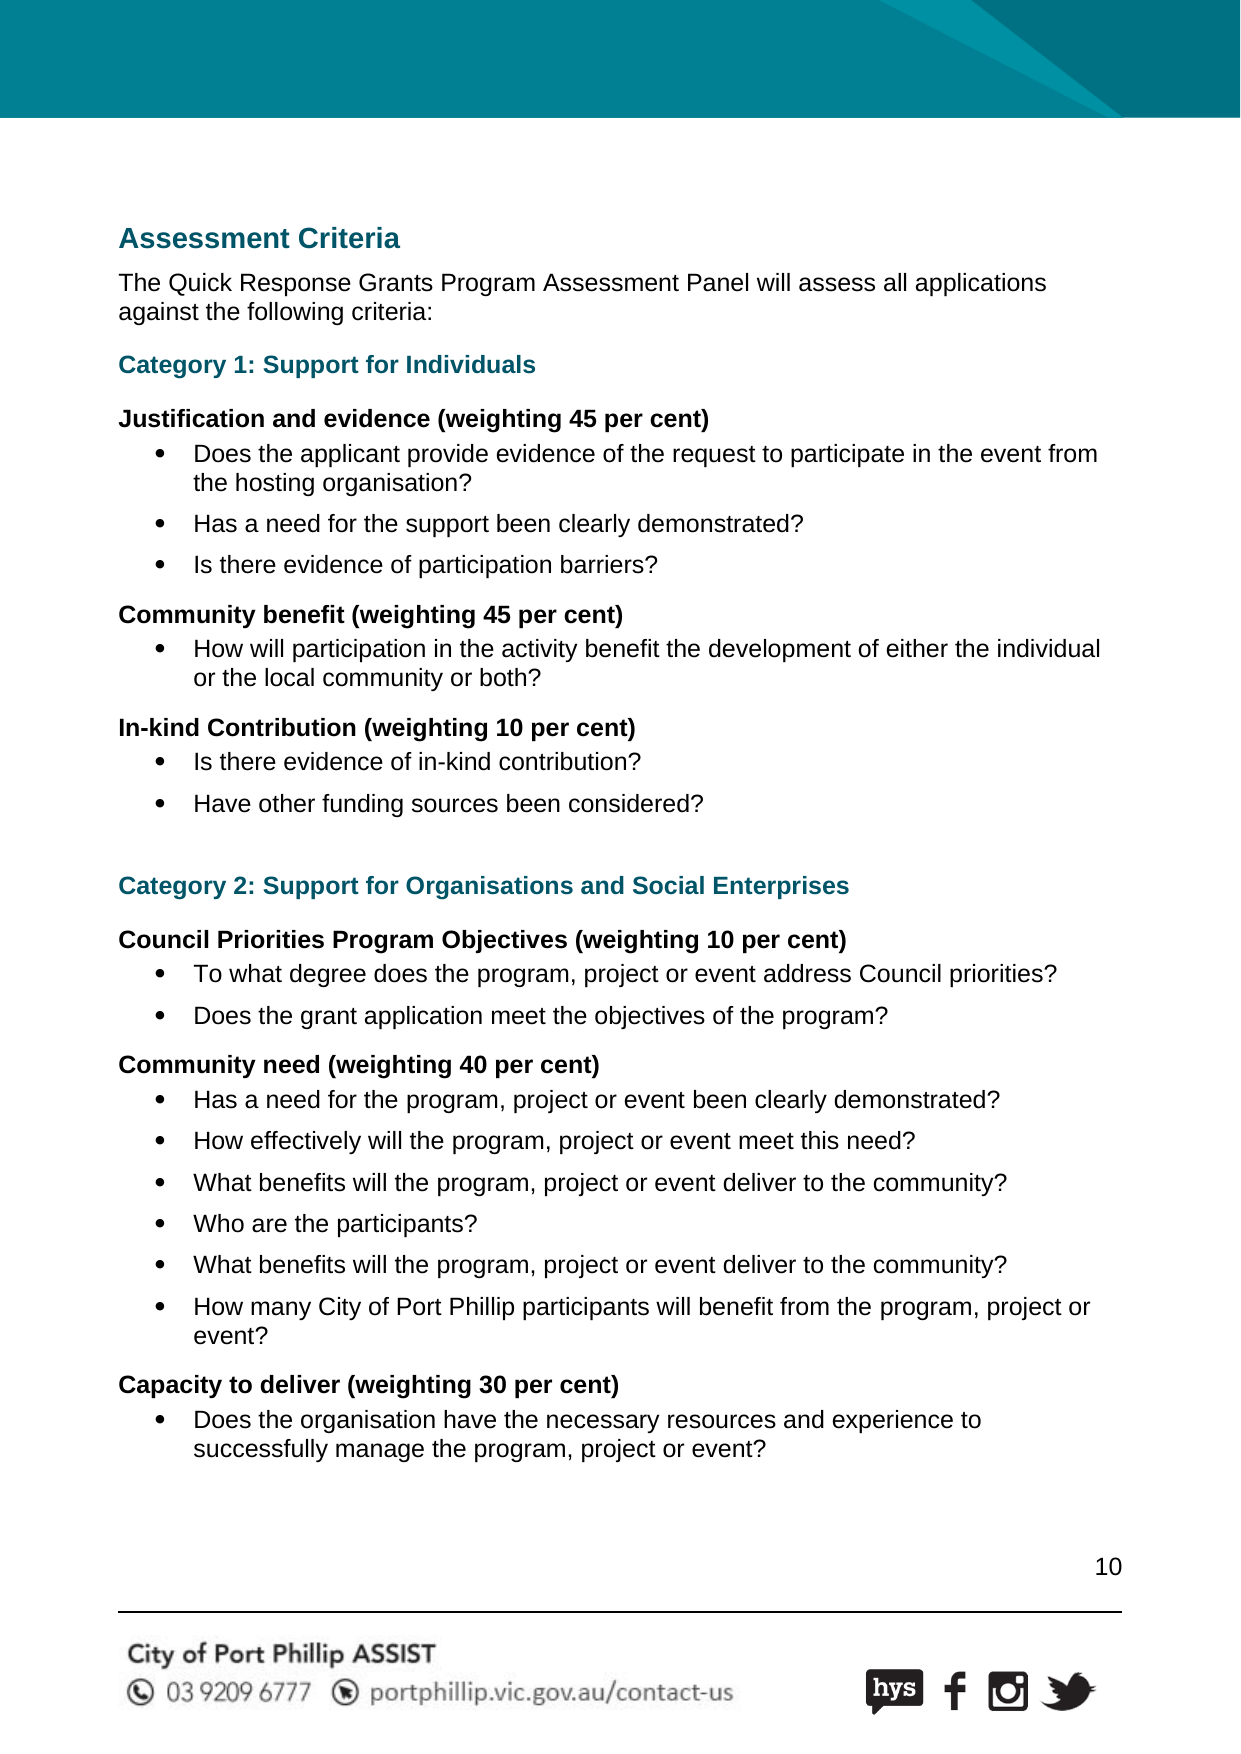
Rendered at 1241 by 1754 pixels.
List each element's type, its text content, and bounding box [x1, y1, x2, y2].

picture [118, 1635, 1101, 1718]
text Community need (weighting 40 per cent) [118, 1051, 1122, 1079]
text How effectively will the program, project or event meet this need? [156, 1126, 1122, 1155]
text In-kind Contribution (weighting 10 per cent) [118, 713, 1122, 741]
text Does the grant application meet the objectives of the program? [156, 1001, 1122, 1030]
text Has a need for the support been clearly demonstrated? [156, 509, 1122, 538]
text Justification and evidence (weighting 45 per cent) [118, 404, 1122, 433]
text What benefits will the program, project or event deliver to the community? [156, 1168, 1122, 1197]
text Capacity to deliver (weighting 30 per cent) [118, 1370, 1122, 1399]
text Who are the participants? [156, 1209, 1122, 1238]
text Does the organisation have the necessary resources and experience to successfully manage the program, project or event? [156, 1405, 1122, 1462]
text Council Priorities Program Objectives (weighting 10 per cent) [118, 925, 1122, 954]
text Does the applicant provide evidence of the request to participate in the event from the hosting organisation? [156, 439, 1122, 496]
text What benefits will the program, project or event deliver to the community? [156, 1250, 1122, 1279]
text To what degree does the program, project or event address Council priorities? [156, 959, 1122, 988]
text How will participation in the activity benefit the development of either the individual or the local community or both? [156, 634, 1122, 692]
text The Quick Response Grants Program Assessment Panel will assess all applications against the following criteria: [118, 268, 1127, 325]
text How many City of Port Phillip participants will benefit from the program, project or event? [156, 1292, 1122, 1349]
text Community benefit (weighting 45 per cent) [118, 600, 1122, 628]
text Has a need for the program, project or event been clearly demonstrated? [156, 1085, 1122, 1114]
text Is there evidence of participation barriers? [156, 550, 1122, 579]
text Is there evidence of in-kind contribution? [156, 747, 1122, 776]
subtitle Category 2: Support for Organisations and Social Enterprises [118, 871, 1122, 900]
subtitle Category 1: Support for Individuals [118, 350, 1122, 379]
text Have other funding sources been considered? [156, 788, 1122, 817]
picture [0, 0, 1241, 119]
subtitle Assessment Criteria [118, 222, 1122, 255]
